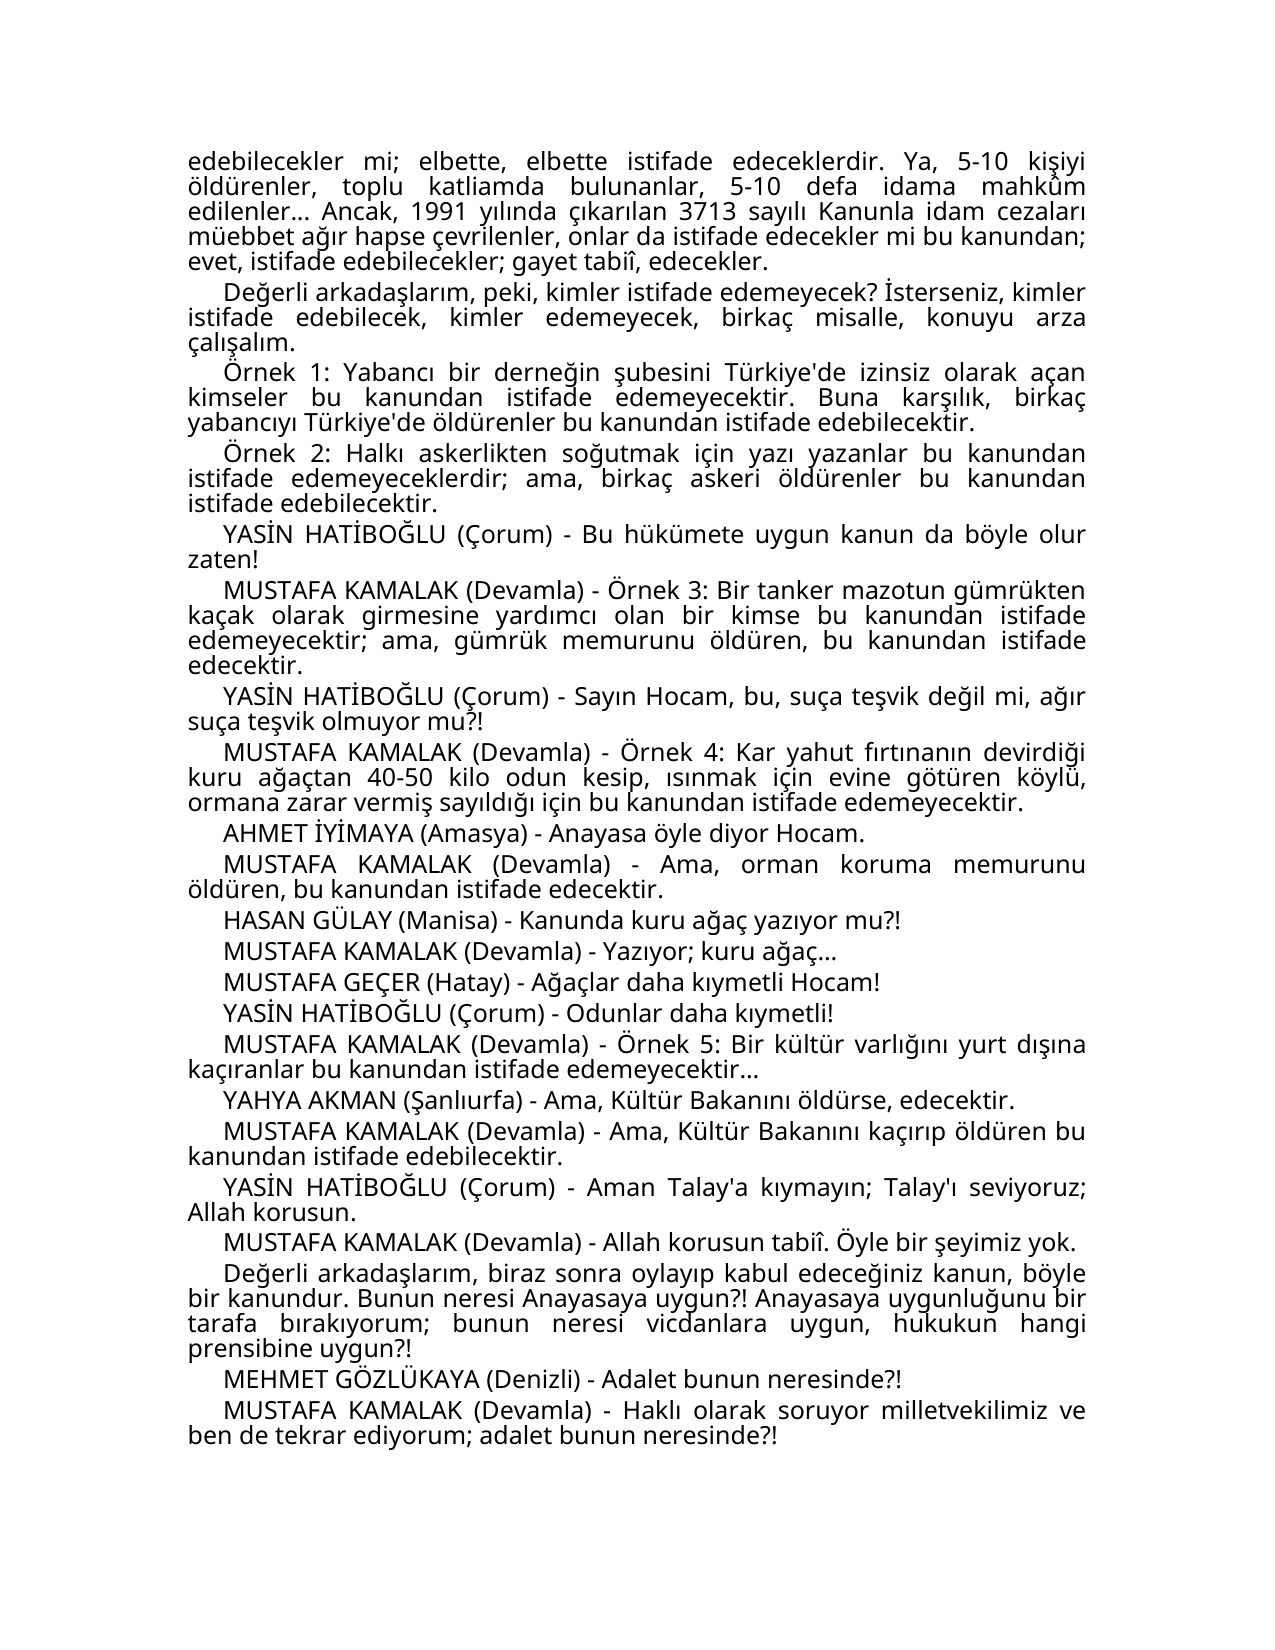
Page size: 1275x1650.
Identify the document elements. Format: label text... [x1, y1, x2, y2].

text Örnek 2: Halkı askerlikten soğutmak için yazı yazanlar bu kanundan istifade edemeyeceklerdir; ama, birkaç askeri öldürenler bu kanundan istifade edebilecektir. [187, 443, 1087, 518]
text YASİN HATİBOĞLU (Çorum) - Odunlar daha kıymetli! [187, 1002, 1087, 1027]
text YASİN HATİBOĞLU (Çorum) - Sayın Hocam, bu, suça teşvik değil mi, ağır suça teşvik olmuyor mu?! [187, 686, 1087, 736]
text MUSTAFA KAMALAK (Devamla) - Örnek 4: Kar yahut fırtınanın devirdiği kuru ağaçtan 40-50 kilo odun kesip, ısınmak için evine götüren köylü, ormana zarar vermiş sayıldığı için bu kanundan istifade edemeyecektir. [187, 742, 1087, 817]
text MUSTAFA KAMALAK (Devamla) - Ama, orman koruma memurunu öldüren, bu kanundan istifade edecektir. [187, 853, 1087, 903]
text MUSTAFA KAMALAK (Devamla) - Yazıyor; kuru ağaç... [187, 940, 1087, 965]
text MUSTAFA GEÇER (Hatay) - Ağaçlar daha kıymetli Hocam! [187, 971, 1087, 996]
text YAHYA AKMAN (Şanlıurfa) - Ama, Kültür Bakanını öldürse, edecektir. [187, 1089, 1087, 1114]
text MUSTAFA KAMALAK (Devamla) - Ama, Kültür Bakanını kaçırıp öldüren bu kanundan istifade edebilecektir. [187, 1120, 1087, 1170]
text HASAN GÜLAY (Manisa) - Kanunda kuru ağaç yazıyor mu?! [187, 909, 1087, 934]
text MUSTAFA KAMALAK (Devamla) - Örnek 3: Bir tanker mazotun gümrükten kaçak olarak girmesine yardımcı olan bir kimse bu kanundan istifade edemeyecektir; ama, gümrük memurunu öldüren, bu kanundan istifade edecektir. [187, 580, 1087, 680]
text YASİN HATİBOĞLU (Çorum) - Bu hükümete uygun kanun da böyle olur zaten! [187, 524, 1087, 574]
text AHMET İYİMAYA (Amasya) - Anayasa öyle diyor Hocam. [187, 822, 1087, 847]
text MUSTAFA KAMALAK (Devamla) - Örnek 5: Bir kültür varlığını yurt dışına kaçıranlar bu kanundan istifade edemeyecektir... [187, 1033, 1087, 1083]
text YASİN HATİBOĞLU (Çorum) - Aman Talay'a kıymayın; Talay'ı seviyoruz; Allah korusun. [187, 1176, 1087, 1226]
text MEHMET GÖZLÜKAYA (Denizli) - Adalet bunun neresinde?! [187, 1369, 1087, 1394]
text MUSTAFA KAMALAK (Devamla) - Haklı olarak soruyor milletvekilimiz ve ben de tekrar ediyorum; adalet bunun neresinde?! [187, 1400, 1087, 1450]
text Örnek 1: Yabancı bir derneğin şubesini Türkiye'de izinsiz olarak açan kimseler bu kanundan istifade edemeyecektir. Buna karşılık, birkaç yabancıyı Türkiye'de öldürenler bu kanundan istifade edebilecektir. [187, 362, 1087, 437]
text Değerli arkadaşlarım, peki, kimler istifade edemeyecek? İsterseniz, kimler istifade edebilecek, kimler edemeyecek, birkaç misalle, konuyu arza çalışalım. [187, 281, 1087, 356]
text Değerli arkadaşlarım, biraz sonra oylayıp kabul edeceğiniz kanun, böyle bir kanundur. Bunun neresi Anayasaya uygun?! Anayasaya uygunluğunu bir tarafa bırakıyorum; bunun neresi vicdanlara uygun, hukukun hangi prensibine uygun?! [187, 1263, 1087, 1363]
text MUSTAFA KAMALAK (Devamla) - Allah korusun tabiî. Öyle bir şeyimiz yok. [187, 1232, 1087, 1257]
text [187, 150, 1087, 275]
